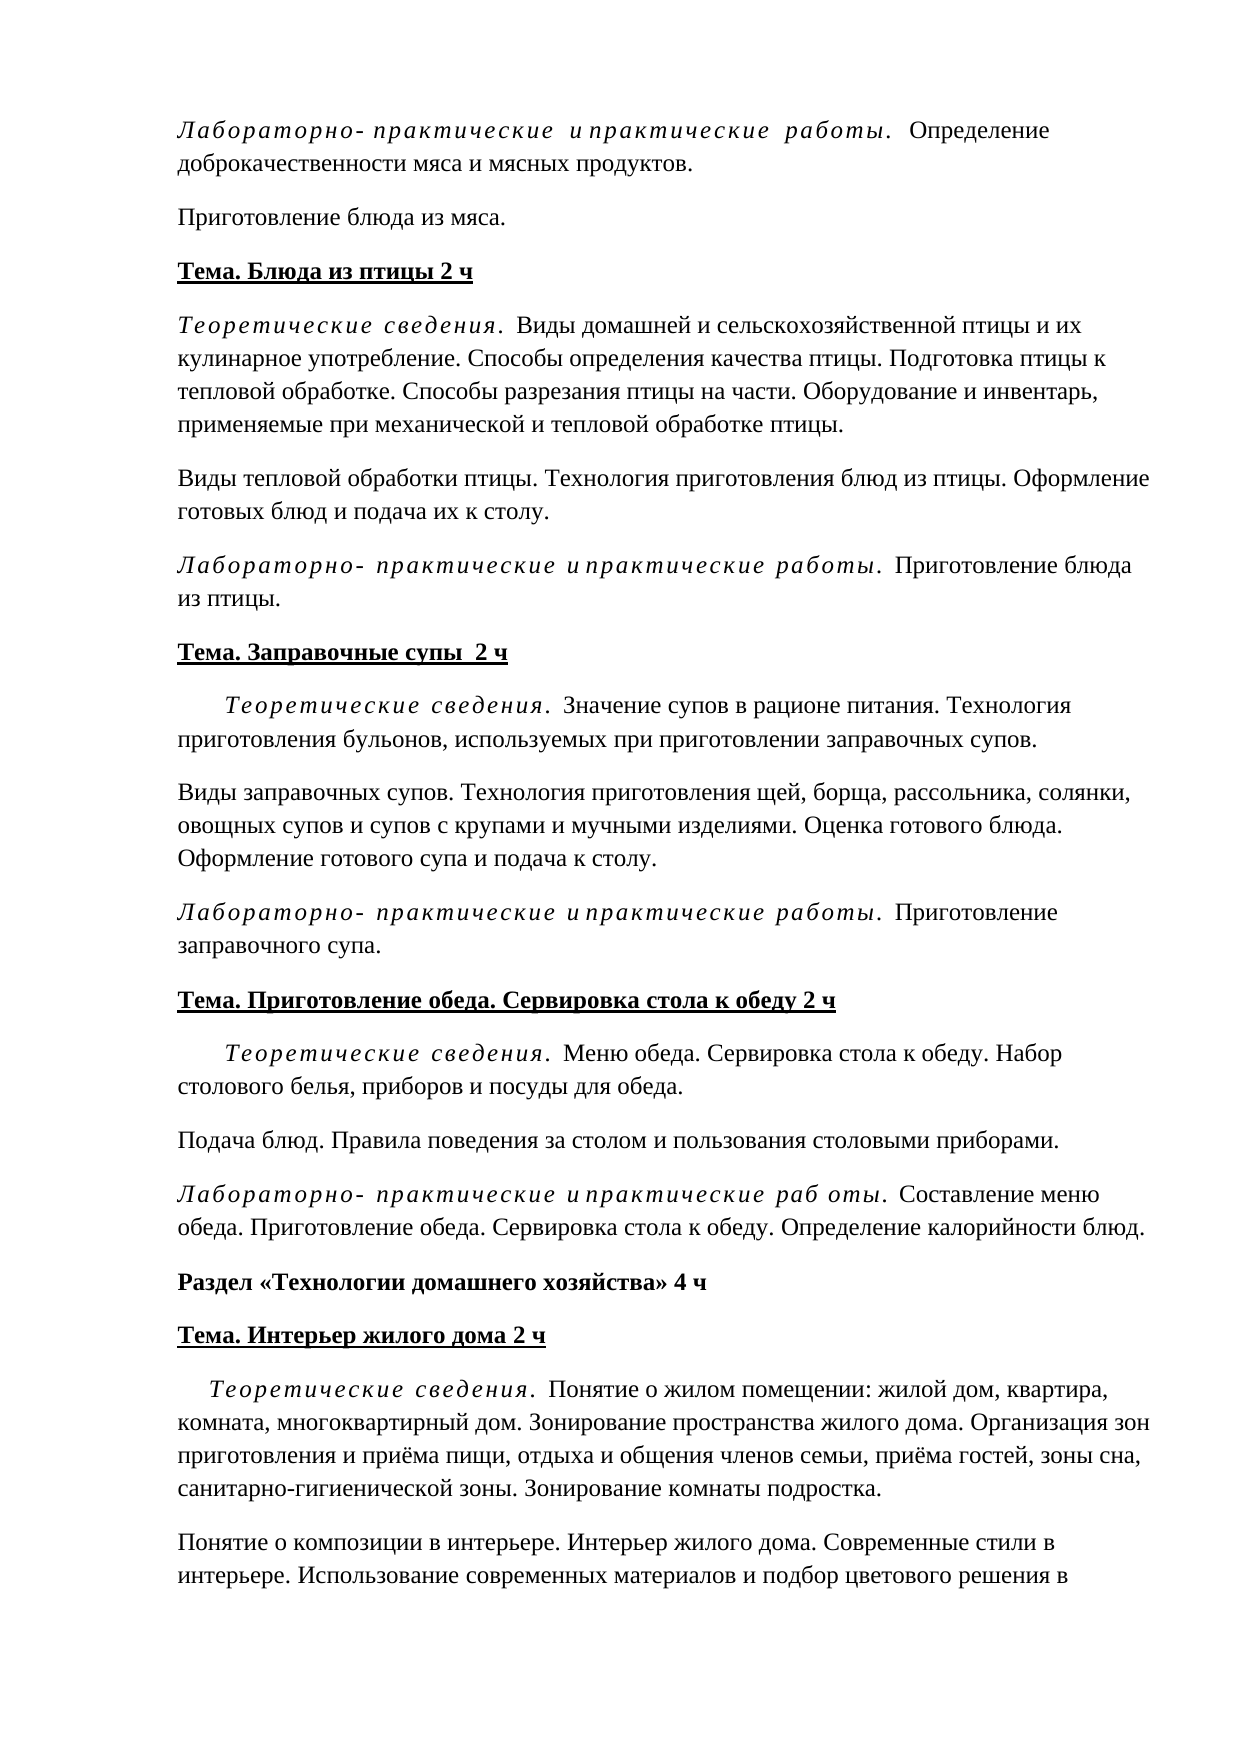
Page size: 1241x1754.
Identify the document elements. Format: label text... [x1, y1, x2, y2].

text Оформление готового супа и подача к столу. [177, 843, 1223, 872]
text Лабораторно- практические и практические работы. Приготовление заправочного супа. [177, 897, 1147, 959]
text Лабораторно- практические и практические раб оты. Составление меню обеда. Приготовление обеда. Сервировка стола к обеду. Определение калорийности блюд. [177, 1179, 1147, 1241]
text Теоретические сведения. Меню обеда. Сервировка стола к обеду. Набор столового белья, приборов и посуды для обеда. [177, 1038, 1147, 1100]
text Подача блюд. Правила поведения за столом и пользования столовыми приборами. [177, 1125, 1223, 1154]
subtitle Раздел «Технологии домашнего хозяйства» 4 ч Тема. Интерьер жилого дома 2 ч [177, 1267, 709, 1349]
text Понятие о композиции в интерьере. Интерьер жилого дома. Современные стили в интерьере. Использование современных материалов и подбор цветового решения в [177, 1527, 1147, 1588]
subtitle Тема. Блюда из птицы 2 ч [177, 256, 1223, 285]
text Лабораторно- практические и практические работы. Определение доброкачественности мяса и мясных продуктов. [177, 115, 1223, 177]
text Виды заправочных супов. Технология приготовления щей, борща, рассольника, солянки, овощных супов и супов с крупами и мучными изделиями. Оценка готового блюда. [177, 777, 1133, 839]
text Теоретические сведения. Понятие о жилом помещении: жилой дом, квартира, комната, многоквартирный дом. Зонирование пространства жилого дома. Организация зон приготовления и приёма пищи, отдыха и общения членов семьи, приёма гостей, зоны сна, санитарно-гигиенической зоны. Зонирование комнаты подростка. [177, 1374, 1151, 1502]
text Теоретические сведения. Виды домашней и сельскохозяйственной птицы и их кулинарное употребление. Способы определения качества птицы. Подготовка птицы к тепловой обработке. Способы разрезания птицы на части. Оборудование и инвентарь, применяемые при механической и тепловой обработке птицы. [177, 310, 1108, 438]
text Виды тепловой обработки птицы. Технология приготовления блюд из птицы. Оформление готовых блюд и подача их к столу. [177, 463, 1152, 524]
subtitle Тема. Приготовление обеда. Сервировка стола к обеду 2 ч [177, 985, 1223, 1014]
text Приготовление блюда из мяса. [177, 202, 1223, 231]
text Теоретические сведения. Значение супов в рационе питания. Технология приготовления бульонов, используемых при приготовлении заправочных супов. [177, 691, 1223, 752]
text Лабораторно- практические и практические работы. Приготовление блюда из птицы. [177, 550, 1147, 612]
subtitle Тема. Заправочные супы 2 ч [177, 637, 1223, 666]
